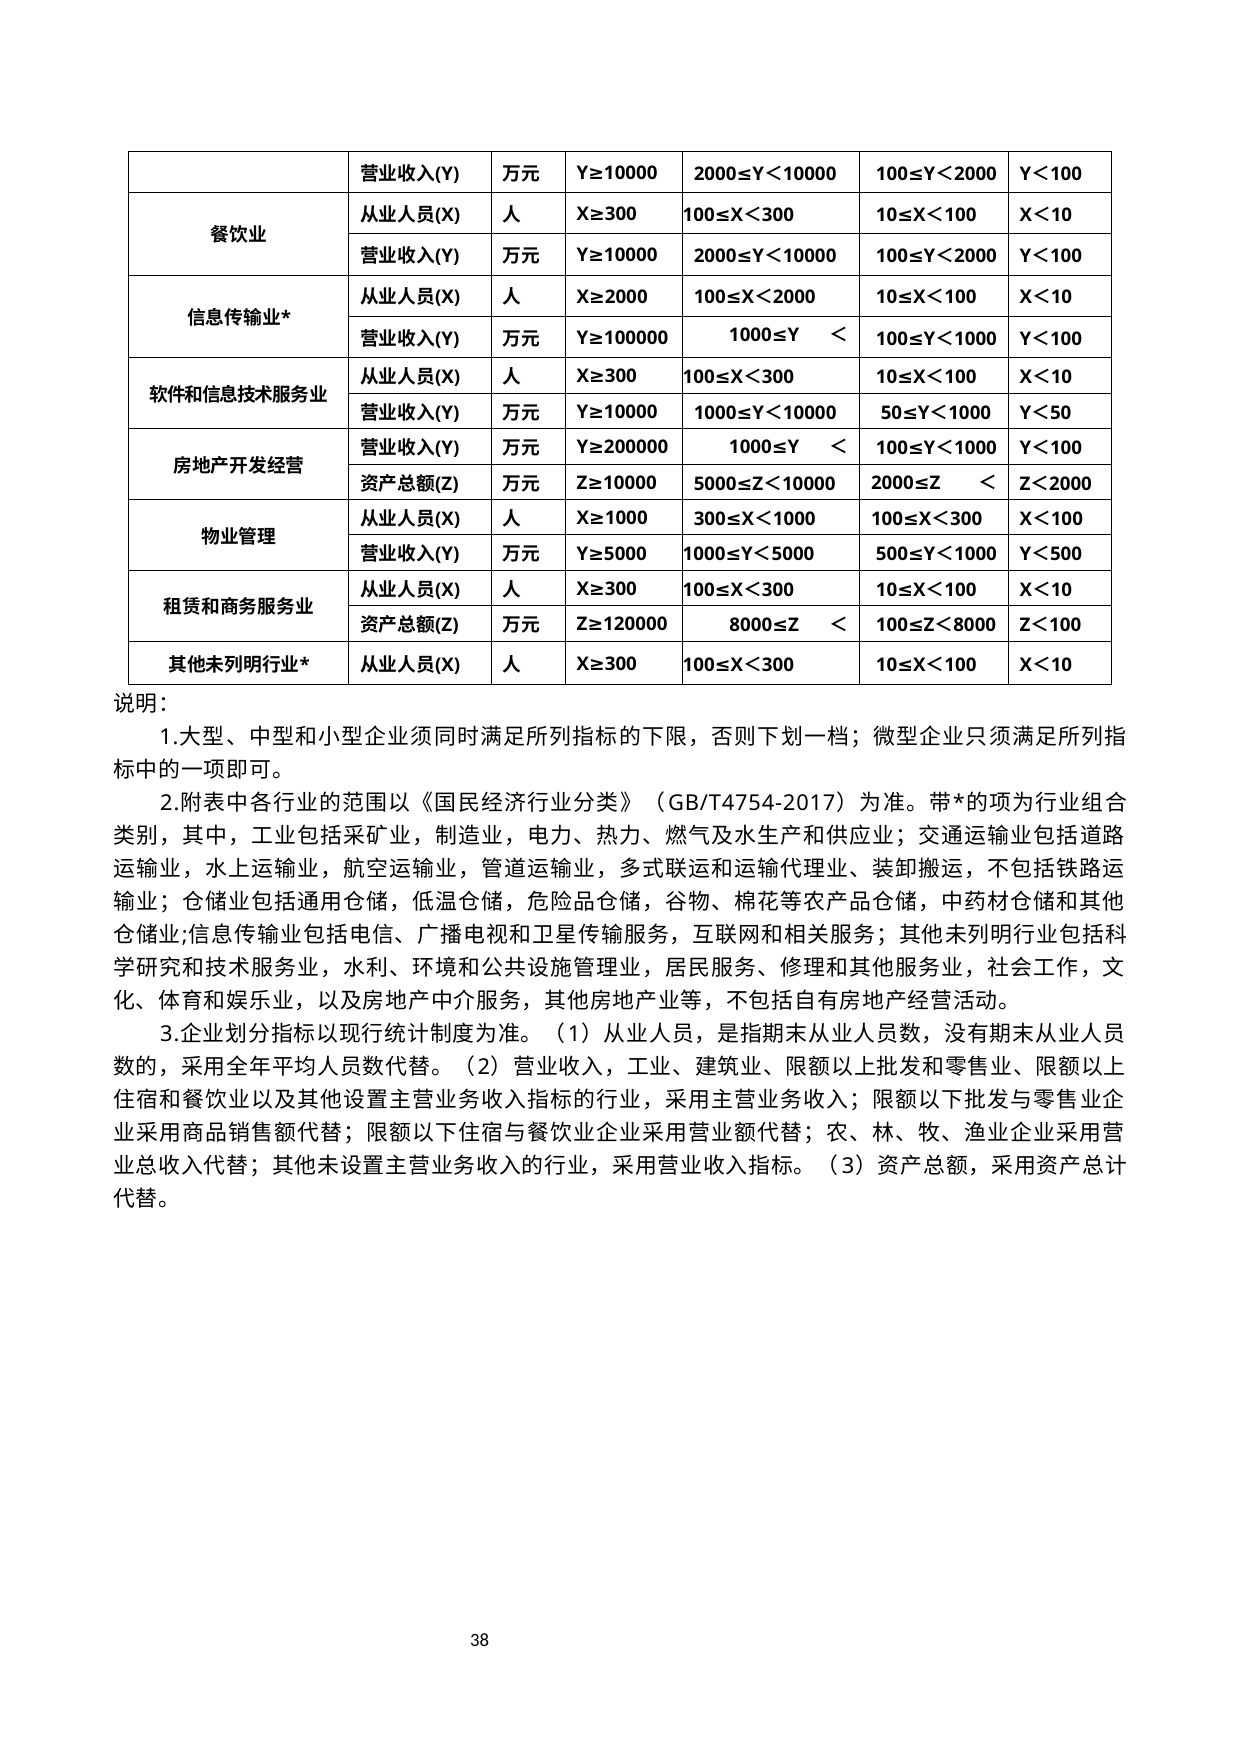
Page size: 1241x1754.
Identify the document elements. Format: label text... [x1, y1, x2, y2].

table_cell 餐饮业 [129, 193, 348, 274]
table_cell 营业收入(Y) [349, 535, 491, 570]
text 2.附表中各行业的范围以《国民经济行业分类》（GB/T4754-2017）为准。带*的项为行业组合类别，其中，工业包括采矿业，制造业，电力、热力、燃气及水生产和供应业；交通运输业包括道路运输业，水上运输业，航空运输业，管道运输业，多式联运和运输代理业、装卸搬运，不包括铁路运输业；仓储业包括通用仓储，低温仓储，危险品仓储，谷物、棉花等农产品仓储，中药材仓储和其他仓储业;信息传输业包括电信、广播电视和卫星传输服务，互联网和相关服务；其他未列明行业包括科学研究和技术服务业，水利、环境和公共设施管理业，居民服务、修理和其他服务业，社会工作，文化、体育和娱乐业，以及房地产中介服务，其他房地产业等，不包括自有房地产经营活动。 [113, 784, 1127, 1016]
table_cell 万元 [492, 465, 565, 499]
table_cell X≥300 [566, 193, 682, 233]
table_cell 万元 [492, 394, 565, 428]
text 1.大型、中型和小型企业须同时满足所列指标的下限，否则下划一档；微型企业只须满足所列指标中的一项即可。 [113, 718, 1127, 784]
table_cell 100≤Z＜8000 [860, 606, 1008, 641]
table_cell 8000≤Z＜120000 [683, 606, 859, 641]
table_cell Z≥10000 [566, 465, 682, 499]
table_cell 100≤X＜300 [683, 642, 859, 684]
table_cell 100≤X＜300 [683, 571, 859, 605]
table_cell 营业收入(Y) [349, 152, 491, 192]
table_cell X≥1000 [566, 500, 682, 534]
table_cell 100≤X＜300 [683, 358, 859, 393]
table_cell 100≤Y＜2000 [860, 234, 1008, 274]
table_cell 万元 [492, 234, 565, 274]
table_cell 万元 [492, 317, 565, 357]
table_cell 资产总额(Z) [349, 465, 491, 499]
table_cell Y≥10000 [566, 152, 682, 192]
table_cell X≥2000 [566, 276, 682, 316]
table_cell X＜10 [1009, 571, 1111, 605]
table_cell X＜10 [1009, 276, 1111, 316]
table_cell 万元 [492, 535, 565, 570]
table_cell Z＜2000 [1009, 465, 1111, 499]
table_cell 营业收入(Y) [349, 394, 491, 428]
table_cell 10≤X＜100 [860, 193, 1008, 233]
table_cell 营业收入(Y) [349, 429, 491, 463]
table_cell Y≥10000 [566, 234, 682, 274]
table_cell 100≤Y＜1000 [860, 317, 1008, 357]
table_cell 10≤X＜100 [860, 276, 1008, 316]
table_cell 100≤X＜300 [860, 500, 1008, 534]
table_cell Y＜100 [1009, 152, 1111, 192]
table_cell 其他未列明行业* [129, 642, 348, 684]
table_cell Y≥100000 [566, 317, 682, 357]
table_cell 1000≤Y＜10000 [683, 394, 859, 428]
table_cell 1000≤Y＜5000 [683, 535, 859, 570]
table_cell 从业人员(X) [349, 276, 491, 316]
table_cell 营业收入(Y) [349, 317, 491, 357]
table_cell 资产总额(Z) [349, 606, 491, 641]
table_cell 300≤X＜1000 [683, 500, 859, 534]
table_cell 从业人员(X) [349, 358, 491, 393]
table_cell 1000≤Y＜100000 [683, 317, 859, 357]
table_cell 人 [492, 500, 565, 534]
table_cell 100≤Y＜2000 [860, 152, 1008, 192]
table_cell 5000≤Z＜10000 [683, 465, 859, 499]
table_cell 50≤Y＜1000 [860, 394, 1008, 428]
table_cell Y＜100 [1009, 234, 1111, 274]
table_cell X≥300 [566, 642, 682, 684]
table_cell 10≤X＜100 [860, 642, 1008, 684]
table_cell 2000≤Z＜5000 [860, 465, 1008, 499]
table_cell 人 [492, 358, 565, 393]
table_cell 从业人员(X) [349, 642, 491, 684]
table_cell X＜100 [1009, 500, 1111, 534]
table_cell Y＜500 [1009, 535, 1111, 570]
table_cell 信息传输业* [129, 276, 348, 357]
table_cell 人 [492, 642, 565, 684]
table_cell X≥300 [566, 571, 682, 605]
text 说明： [113, 685, 1127, 718]
table_cell Y≥200000 [566, 429, 682, 463]
table_cell 从业人员(X) [349, 571, 491, 605]
table_cell X＜10 [1009, 193, 1111, 233]
table_cell 人 [492, 276, 565, 316]
table_cell 物业管理 [129, 500, 348, 570]
table_cell Z≥120000 [566, 606, 682, 641]
table_cell 10≤X＜100 [860, 571, 1008, 605]
table_cell Y＜100 [1009, 429, 1111, 463]
table_cell 房地产开发经营 [129, 429, 348, 499]
table_cell X＜10 [1009, 642, 1111, 684]
table_cell 营业收入(Y) [349, 234, 491, 274]
table_cell 万元 [492, 429, 565, 463]
table_cell Y≥5000 [566, 535, 682, 570]
text 3.企业划分指标以现行统计制度为准。（1）从业人员，是指期末从业人员数，没有期末从业人员数的，采用全年平均人员数代替。（2）营业收入，工业、建筑业、限额以上批发和零售业、限额以上住宿和餐饮业以及其他设置主营业务收入指标的行业，采用主营业务收入；限额以下批发与零售业企业采用商品销售额代替；限额以下住宿与餐饮业企业采用营业额代替；农、林、牧、渔业企业采用营业总收入代替；其他未设置主营业务收入的行业，采用营业收入指标。（3）资产总额，采用资产总计代替。 [113, 1016, 1127, 1214]
table_cell 100≤Y＜1000 [860, 429, 1008, 463]
table_cell 万元 [492, 152, 565, 192]
table_cell 万元 [492, 606, 565, 641]
table_cell 500≤Y＜1000 [860, 535, 1008, 570]
table_cell 租赁和商务服务业 [129, 571, 348, 641]
table_cell 10≤X＜100 [860, 358, 1008, 393]
table_cell 从业人员(X) [349, 193, 491, 233]
table_cell Y≥10000 [566, 394, 682, 428]
table_cell 人 [492, 571, 565, 605]
table_cell 住宿业 [129, 152, 348, 192]
table_cell 软件和信息技术服务业 [129, 358, 348, 428]
table_cell 100≤X＜2000 [683, 276, 859, 316]
table_cell Y＜100 [1009, 317, 1111, 357]
table_cell 人 [492, 193, 565, 233]
table_cell 100≤X＜300 [683, 193, 859, 233]
table_cell Z＜100 [1009, 606, 1111, 641]
table_cell Y＜50 [1009, 394, 1111, 428]
table_cell 1000≤Y＜200000 [683, 429, 859, 463]
table_cell 2000≤Y＜10000 [683, 152, 859, 192]
table_cell X≥300 [566, 358, 682, 393]
table_cell 2000≤Y＜10000 [683, 234, 859, 274]
table_cell X＜10 [1009, 358, 1111, 393]
table_cell 从业人员(X) [349, 500, 491, 534]
